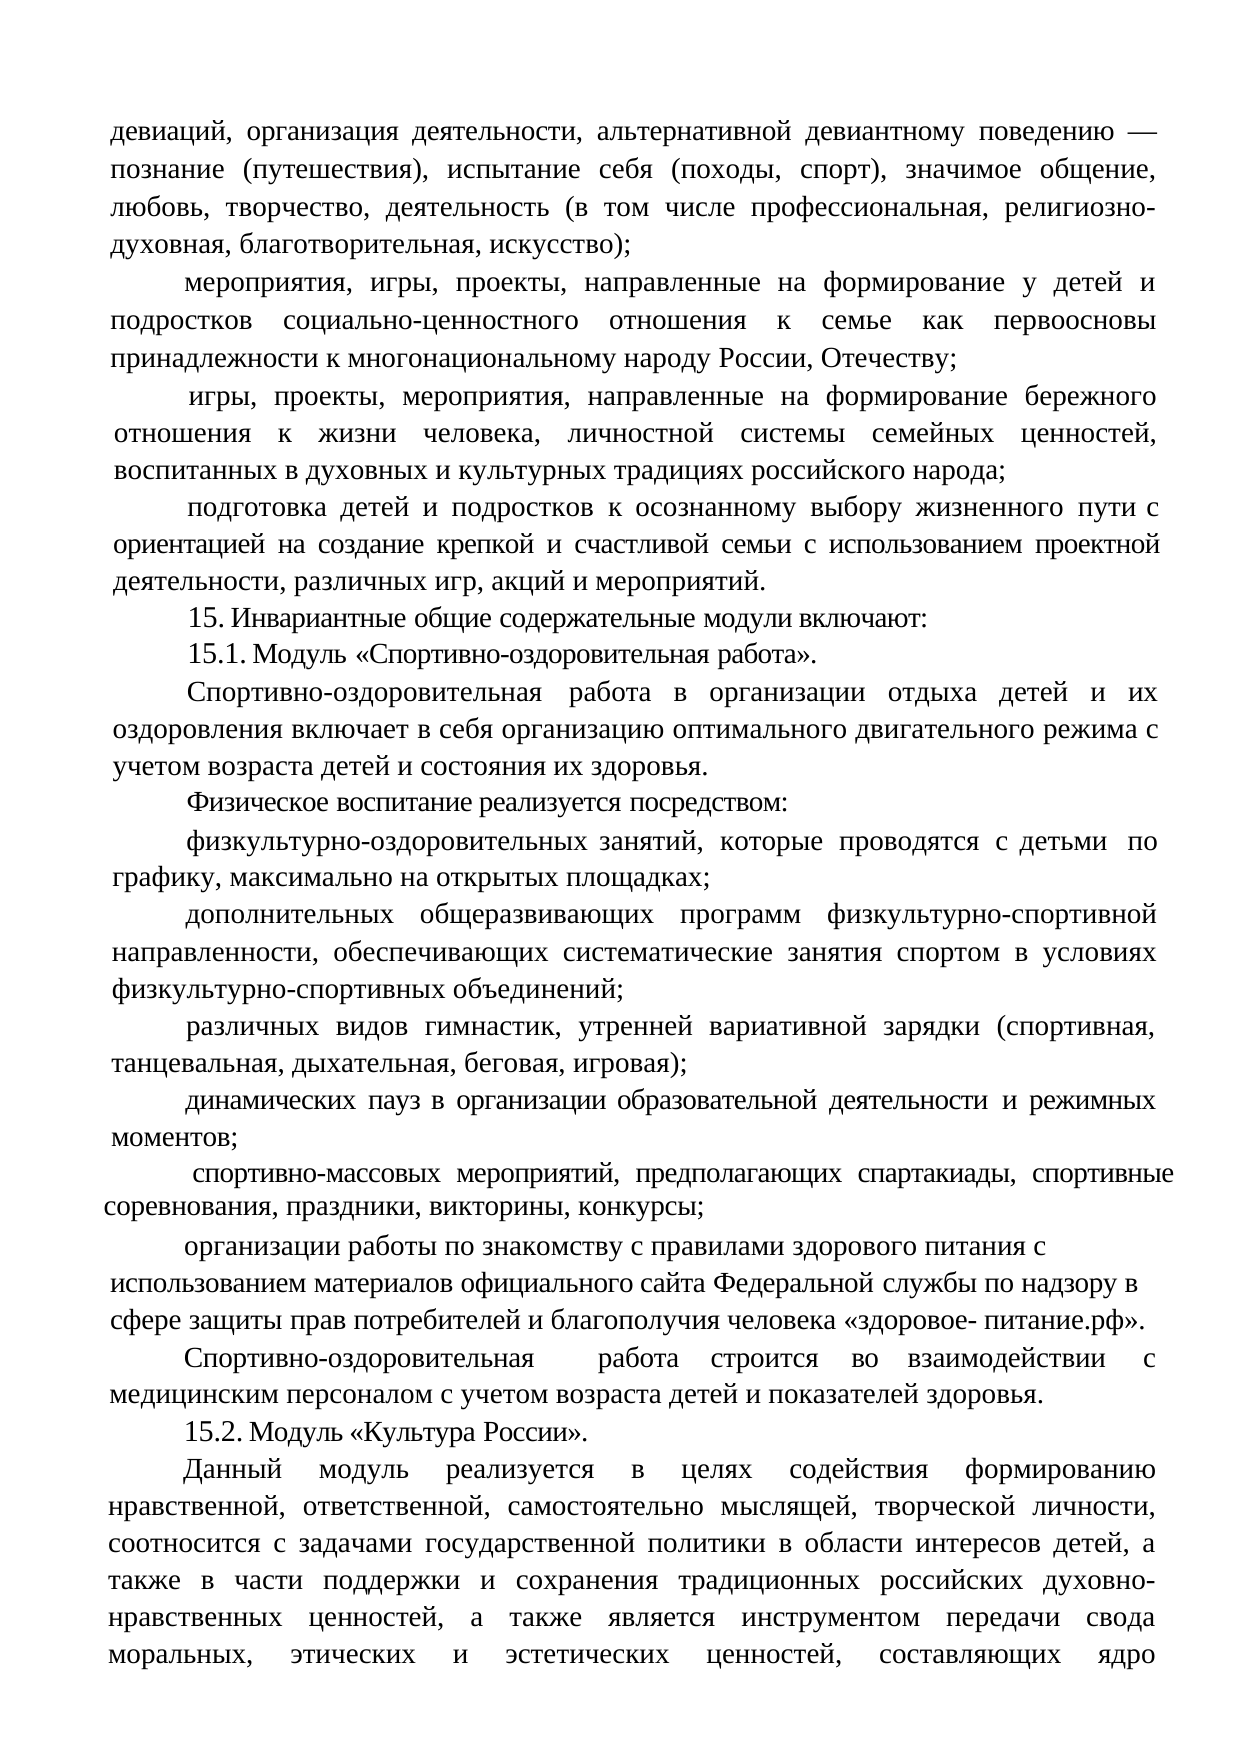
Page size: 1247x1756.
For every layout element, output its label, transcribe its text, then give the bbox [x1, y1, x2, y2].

text физкультурно-оздоровительных занятий, которые проводятся с детьми по графику, максимально на открытых площадках; [112, 823, 1158, 893]
text игры, проекты, мероприятия, направленные на формирование бережного отношения к жизни человека, личностной системы семейных ценностей, воспитанных в духовных и культурных традициях российского народа; [114, 378, 1157, 486]
text мероприятия, игры, проекты, направленные на формирование у детей и подростков социально-ценностного отношения к семье как первоосновы принадлежности к многонациональному народу России, Отечеству; [110, 264, 1157, 374]
text подготовка детей и подростков к осознанному выбору жизненного пути с ориентацией на создание крепкой и счастливой семьи с использованием проектной деятельности, различных игр, акций и мероприятий. [113, 489, 1160, 597]
list Модуль «Спортивно-оздоровительная работа». [187, 636, 1188, 670]
text Спортивно-оздоровительная работа строится во взаимодействии с медицинским персоналом с учетом возраста детей и показателей здоровья. [109, 1340, 1157, 1410]
text организации работы по знакомству с правилами здорового питания с использованием материалов официального сайта Федеральной службы по надзору в сфере защиты прав потребителей и благополучия человека «здоровое- питание.рф». [110, 1228, 1157, 1336]
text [108, 1451, 1157, 1669]
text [110, 113, 1157, 260]
list Модуль «Культура России». [183, 1413, 1188, 1448]
text дополнительных общеразвивающих программ физкультурно-спортивной направленности, обеспечивающих систематические занятия спортом в условиях физкультурно-спортивных объединений; [112, 897, 1158, 1004]
text Спортивно-оздоровительная работа в организации отдыха детей и их оздоровления включает в себя организацию оптимального двигательного режима с учетом возраста детей и состояния их здоровья. [112, 674, 1159, 782]
text Физическое воспитание реализуется посредством: [186, 785, 1188, 818]
text спортивно-массовых мероприятий, предполагающих спартакиады, спортивные соревнования, праздники, викторины, конкурсы; [103, 1156, 1174, 1222]
list Инвариантные общие содержательные модули включают: [187, 600, 1188, 634]
text динамических пауз в организации образовательной деятельности и режимных моментов; [111, 1082, 1156, 1153]
text различных видов гимнастик, утренней вариативной зарядки (спортивная, танцевальная, дыхательная, беговая, игровая); [111, 1008, 1156, 1078]
